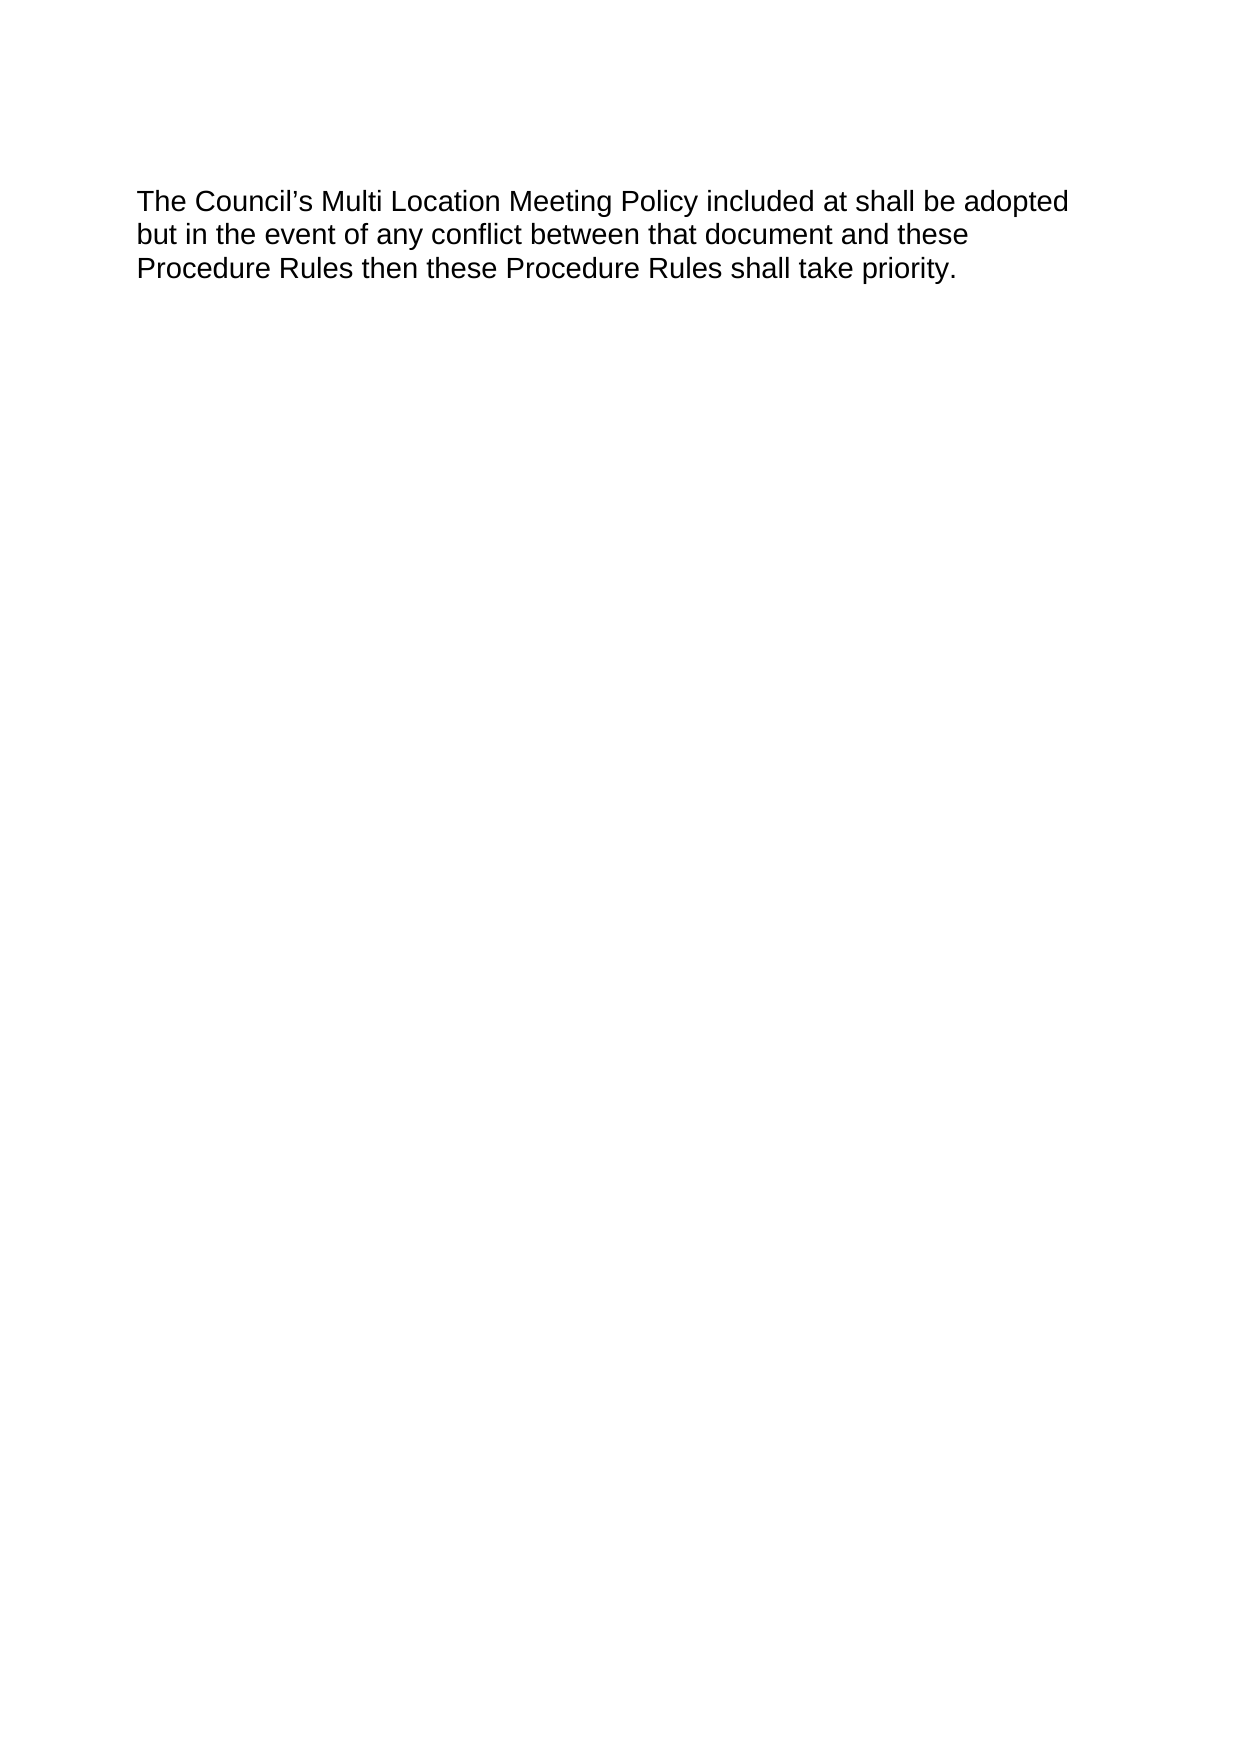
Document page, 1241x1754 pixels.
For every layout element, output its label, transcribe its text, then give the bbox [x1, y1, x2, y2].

text The Council’s Multi Location Meeting Policy included at shall be adopted but in the event of any conflict between that document and these Procedure Rules then these Procedure Rules shall take priority. [136, 183, 1097, 284]
